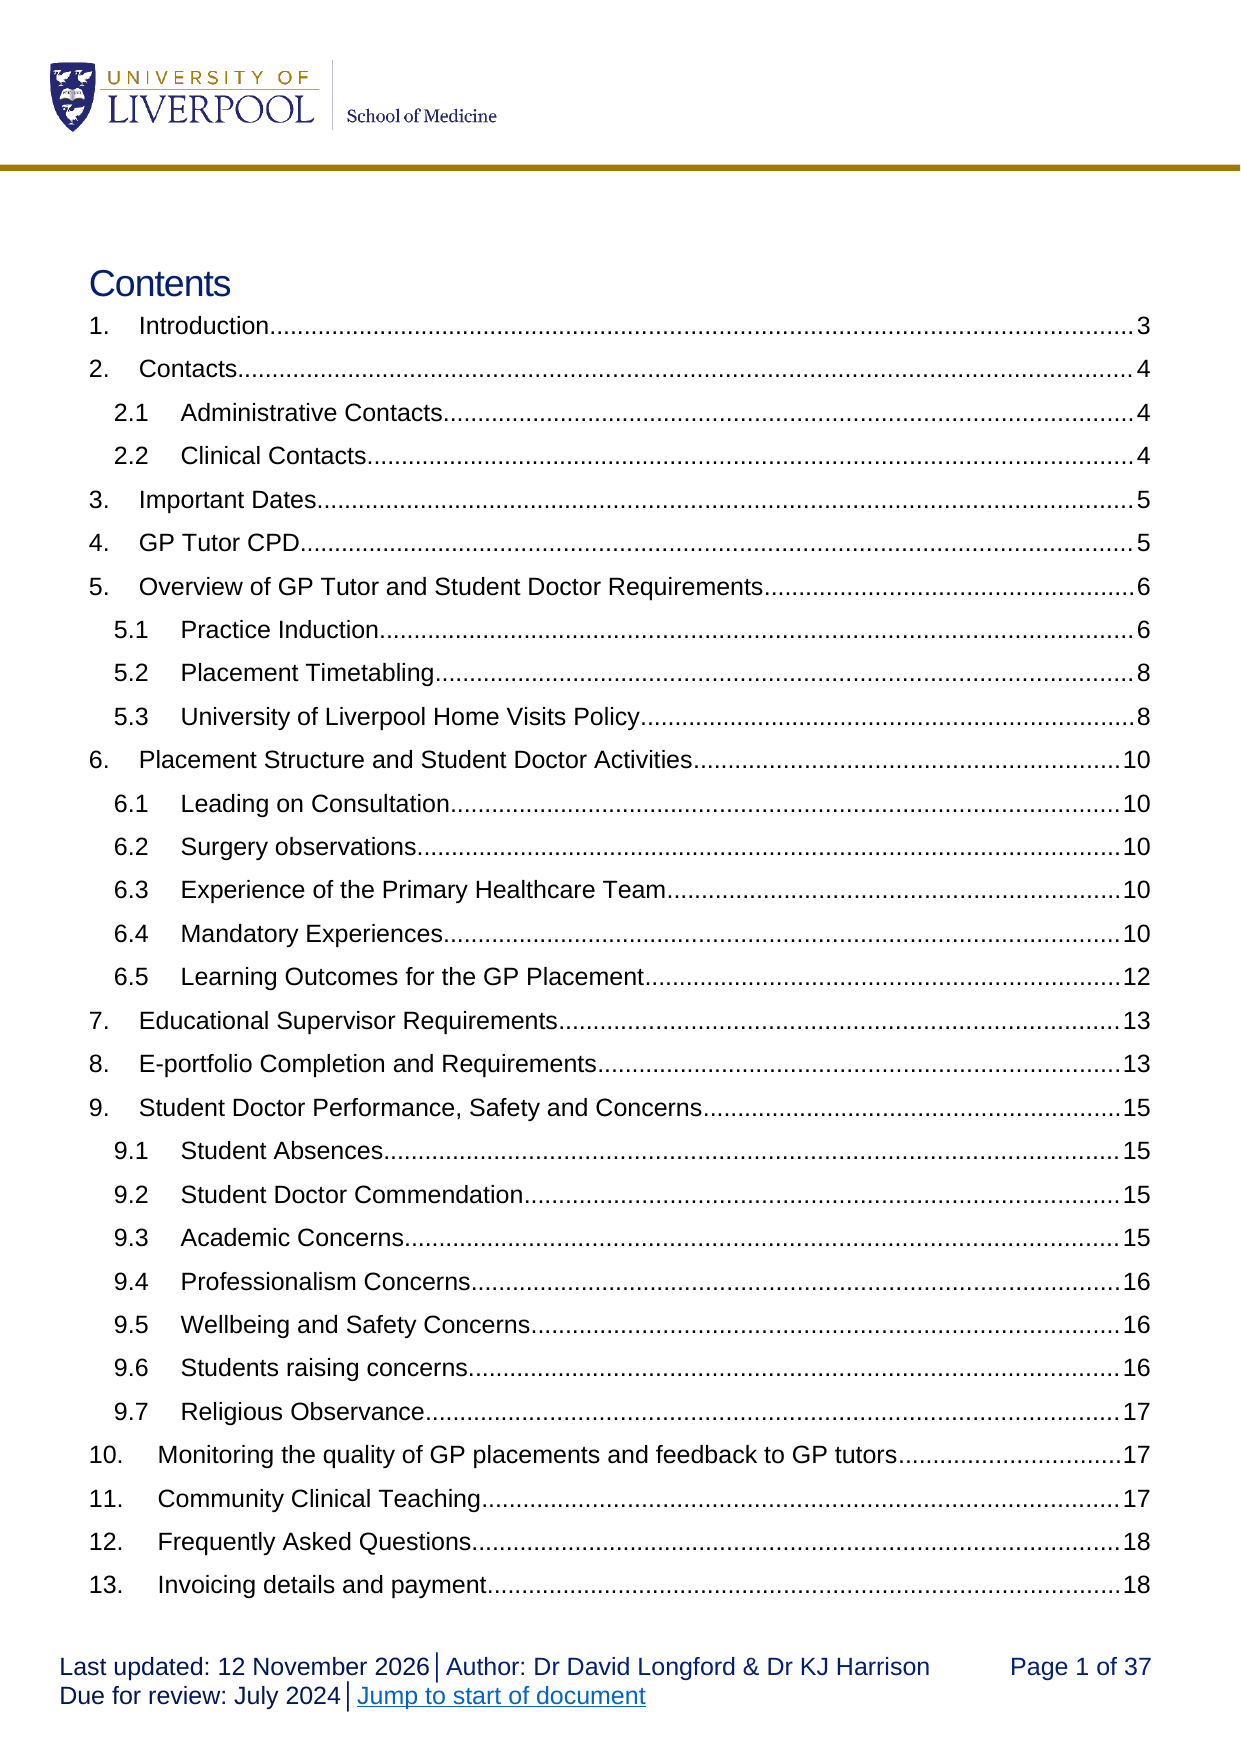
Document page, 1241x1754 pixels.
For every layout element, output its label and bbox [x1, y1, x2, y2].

picture [44, 59, 557, 136]
